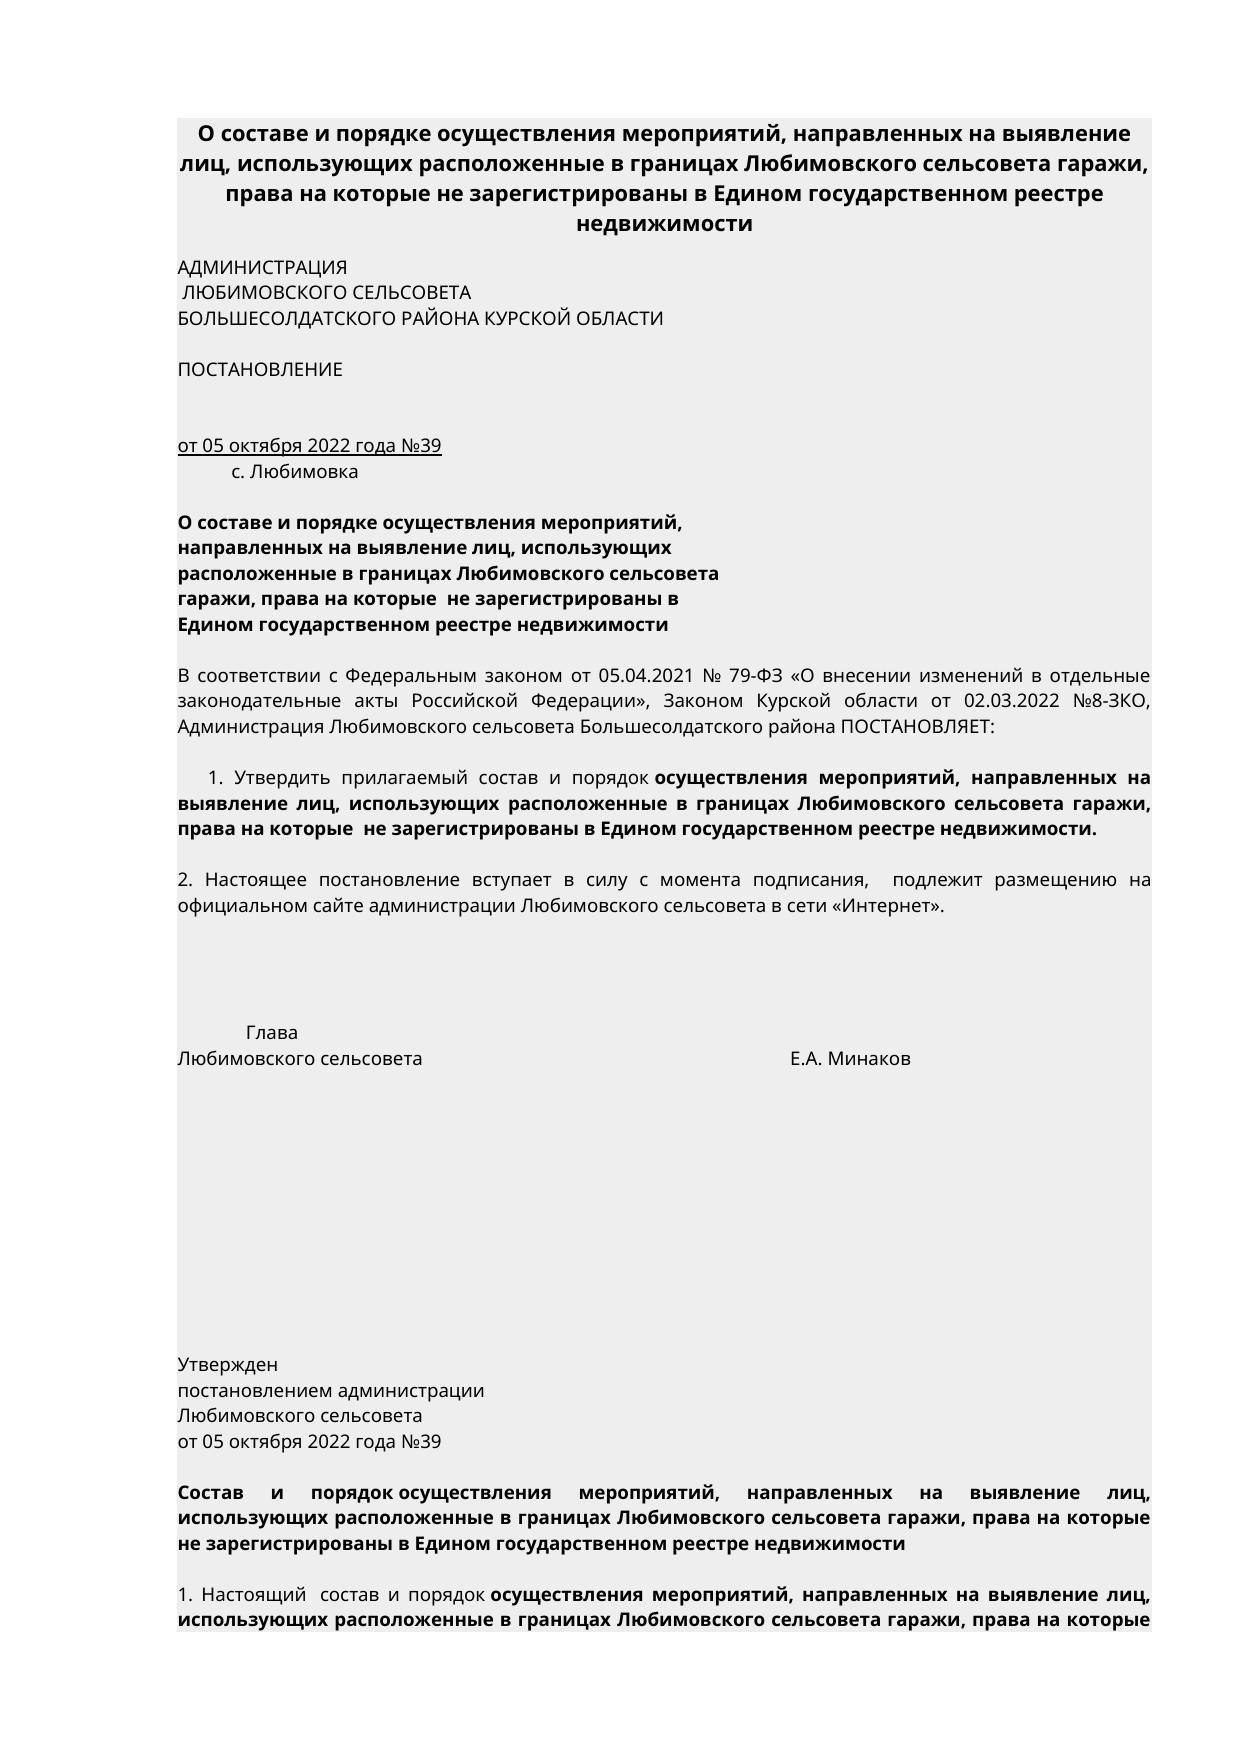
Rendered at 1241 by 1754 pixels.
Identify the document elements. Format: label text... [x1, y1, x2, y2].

text с. Любимовка [177, 458, 1152, 484]
text БОЛЬШЕСОЛДАТСКОГО РАЙОНА КУРСКОЙ ОБЛАСТИ [177, 305, 1152, 331]
text направленных на выявление лиц, использующих [177, 535, 1152, 560]
text от 05 октября 2022 года №39 [177, 433, 1152, 458]
text Глава [177, 1019, 1152, 1045]
text Любимовского сельсовета [177, 1402, 1152, 1428]
text О составе и порядке осуществления мероприятий, [177, 509, 1152, 535]
text Состав и порядок осуществления мероприятий, направленных на выявление лиц, использующих расположенные в границах Любимовского сельсовета гаражи, права на которые не зарегистрированы в Едином государственном реестре недвижимости [177, 1479, 1152, 1556]
text АДМИНИСТРАЦИЯ [177, 254, 1152, 279]
text от 05 октября 2022 года №39 [177, 1428, 1152, 1453]
text ПОСТАНОВЛЕНИЕ [177, 356, 1152, 382]
text ЛЮБИМОВСКОГО СЕЛЬСОВЕТА [177, 279, 1152, 305]
text 1. Утвердить прилагаемый состав и порядок осуществления мероприятий, направленных на выявление лиц, использующих расположенные в границах Любимовского сельсовета гаражи, права на которые не зарегистрированы в Едином государственном реестре недвижимости. [177, 764, 1152, 841]
text 2. Настоящее постановление вступает в силу с момента подписания, подлежит размещению на официальном сайте администрации Любимовского сельсовета в сети «Интернет». [177, 866, 1152, 917]
text В соответствии с Федеральным законом от 05.04.2021 № 79-ФЗ «О внесении изменений в отдельные законодательные акты Российской Федерации», Законом Курской области от 02.03.2022 №8-ЗКО, Администрация Любимовского сельсовета Большесолдатского района ПОСТАНОВЛЯЕТ: [177, 662, 1152, 739]
text Любимовского сельсовета Е.А. Минаков [177, 1045, 1152, 1071]
text О составе и порядке осуществления мероприятий, направленных на выявление лиц, использующих расположенные в границах Любимовского сельсовета гаражи, права на которые не зарегистрированы в Едином государственном реестре недвижимости [177, 118, 1152, 237]
text Утвержден [177, 1351, 1152, 1377]
text расположенные в границах Любимовского сельсовета [177, 560, 1152, 586]
text постановлением администрации [177, 1377, 1152, 1402]
text Едином государственном реестре недвижимости [177, 611, 1152, 637]
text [177, 1581, 1152, 1632]
text гаражи, права на которые не зарегистрированы в [177, 586, 1152, 611]
